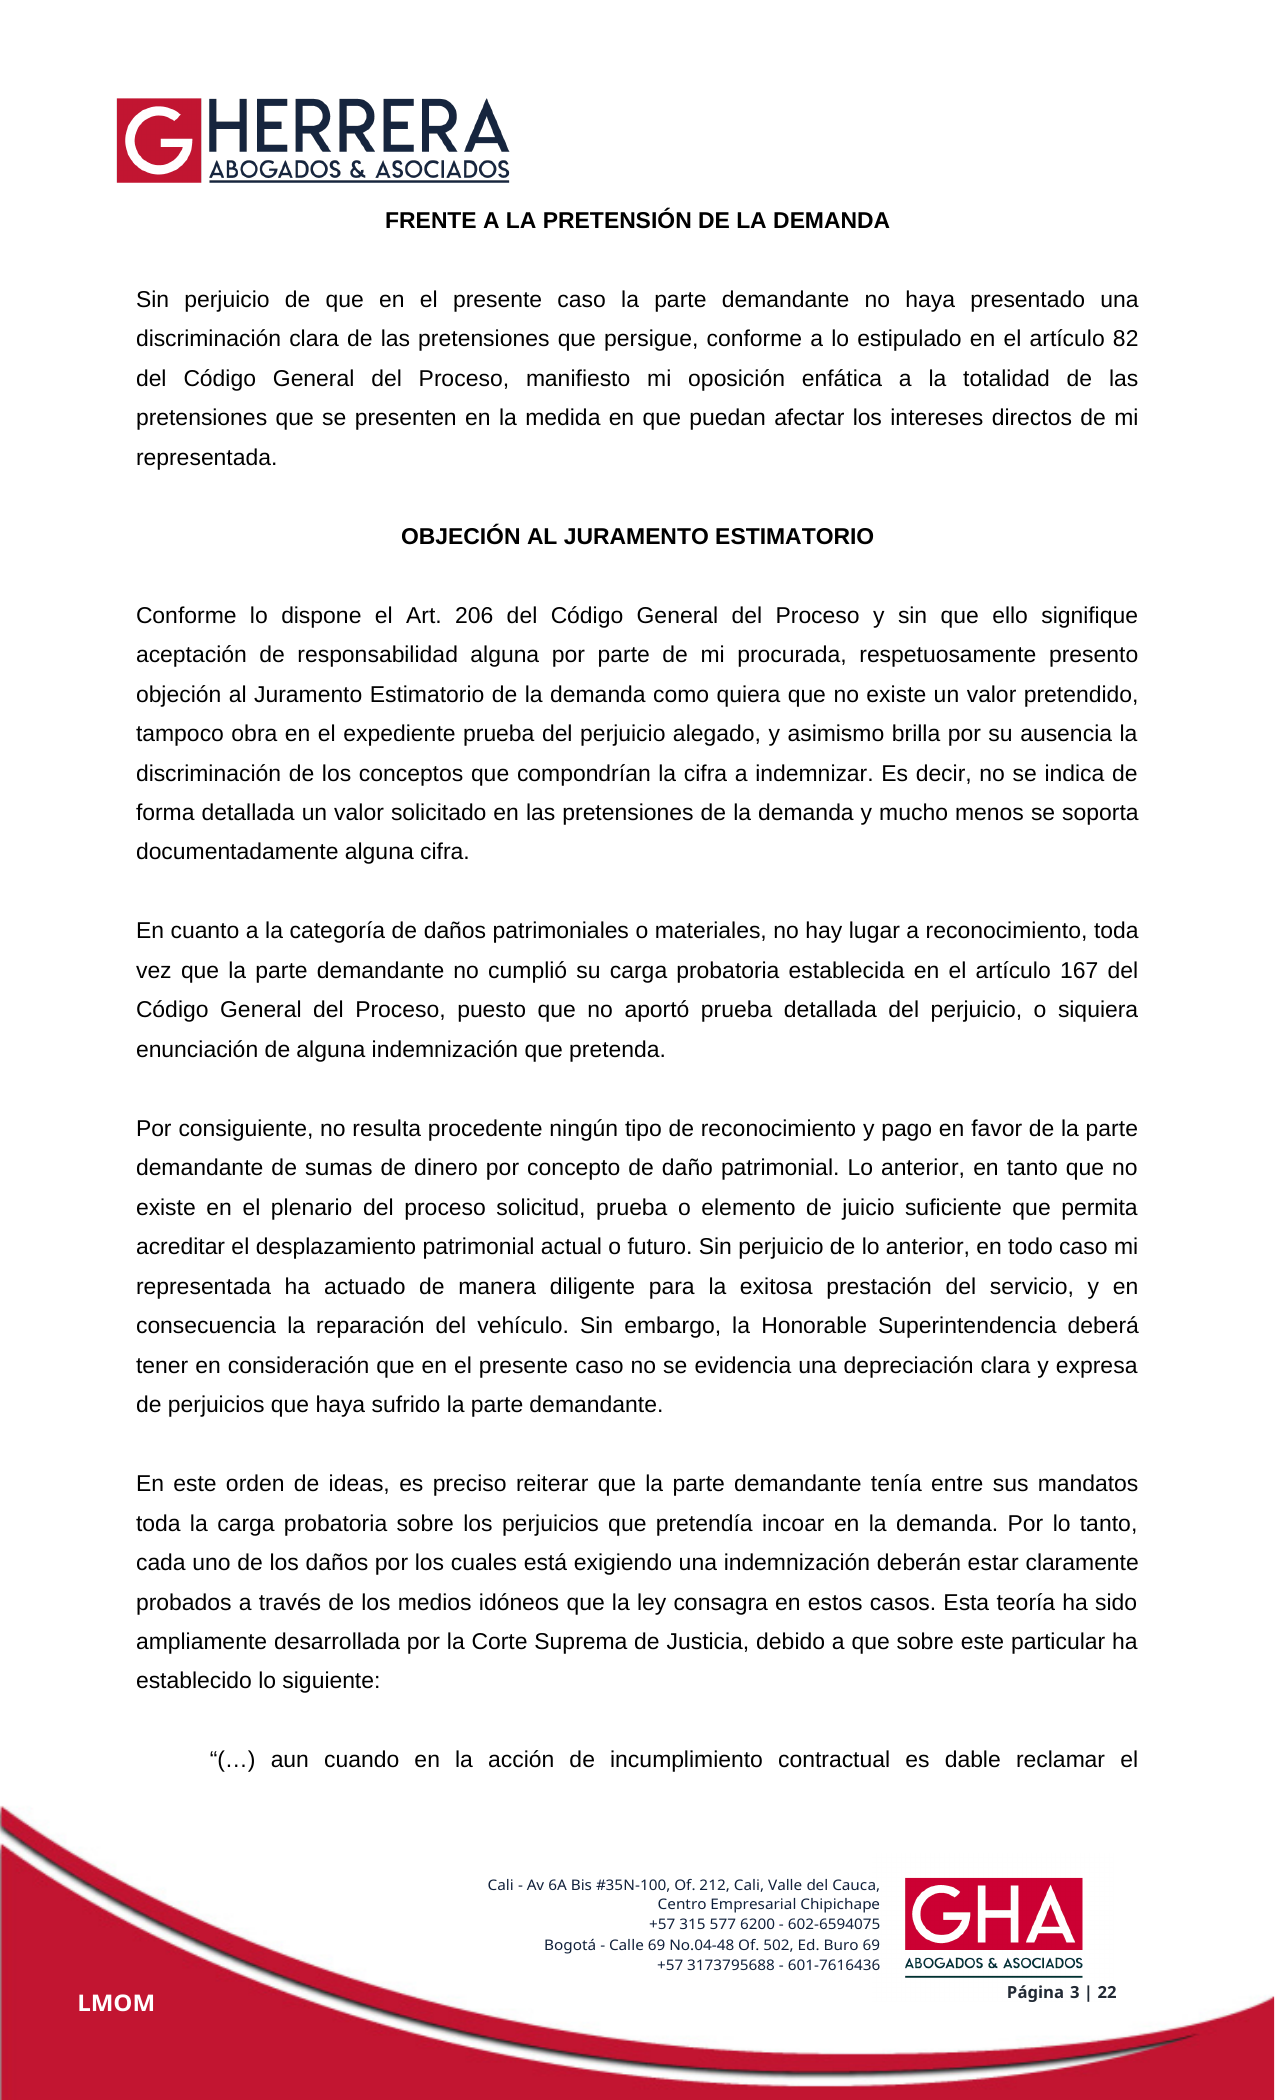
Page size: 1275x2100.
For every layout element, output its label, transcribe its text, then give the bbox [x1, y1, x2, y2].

text Conforme lo dispone el Art. 206 del Código General del Proceso y sin que ello signifique aceptación de responsabilidad alguna por parte de mi procurada, respetuosamente presento objeción al Juramento Estimatorio de la demanda como quiera que no existe un valor pretendido, tampoco obra en el expediente prueba del perjuicio alegado, y asimismo brilla por su ausencia la discriminación de los conceptos que compondrían la cifra a indemnizar. Es decir, no se indica de forma detallada un valor solicitado en las pretensiones de la demanda y mucho menos se soporta documentadamente alguna cifra. [136, 602, 1139, 865]
text Por consiguiente, no resulta procedente ningún tipo de reconocimiento y pago en favor de la parte demandante de sumas de dinero por concepto de daño patrimonial. Lo anterior, en tanto que no existe en el plenario del proceso solicitud, prueba o elemento de juicio suficiente que permita acreditar el desplazamiento patrimonial actual o futuro. Sin perjuicio de lo anterior, en todo caso mi representada ha actuado de manera diligente para la exitosa prestación del servicio, y en consecuencia la reparación del vehículo. Sin embargo, la Honorable Superintendencia deberá tener en consideración que en el presente caso no se evidencia una depreciación clara y expresa de perjuicios que haya sufrido la parte demandante. [136, 1115, 1139, 1417]
text FRENTE A LA PRETENSIÓN DE LA DEMANDA [136, 207, 1139, 233]
picture [96, 75, 529, 206]
text En cuanto a la categoría de daños patrimoniales o materiales, no hay lugar a reconocimiento, toda vez que la parte demandante no cumplió su carga probatoria establecida en el artículo 167 del Código General del Proceso, puesto que no aportó prueba detallada del perjuicio, o siquiera enunciación de alguna indemnización que pretenda. [136, 917, 1139, 1062]
text OBJECIÓN AL JURAMENTO ESTIMATORIO [136, 523, 1139, 549]
text Sin perjuicio de que en el presente caso la parte demandante no haya presentado una discriminación clara de las pretensiones que persigue, conforme a lo estipulado en el artículo 82 del Código General del Proceso, manifiesto mi oposición enfática a la totalidad de las pretensiones que se presenten en la medida en que puedan afectar los intereses directos de mi representada. [136, 286, 1139, 470]
text En este orden de ideas, es preciso reiterar que la parte demandante tenía entre sus mandatos toda la carga probatoria sobre los perjuicios que pretendía incoar en la demanda. Por lo tanto, cada uno de los daños por los cuales está exigiendo una indemnización deberán estar claramente probados a través de los medios idóneos que la ley consagra en estos casos. Esta teoría ha sido ampliamente desarrollada por la Corte Suprema de Justicia, debido a que sobre este particular ha establecido lo siguiente: [136, 1470, 1139, 1694]
picture [0, 1793, 1275, 2100]
